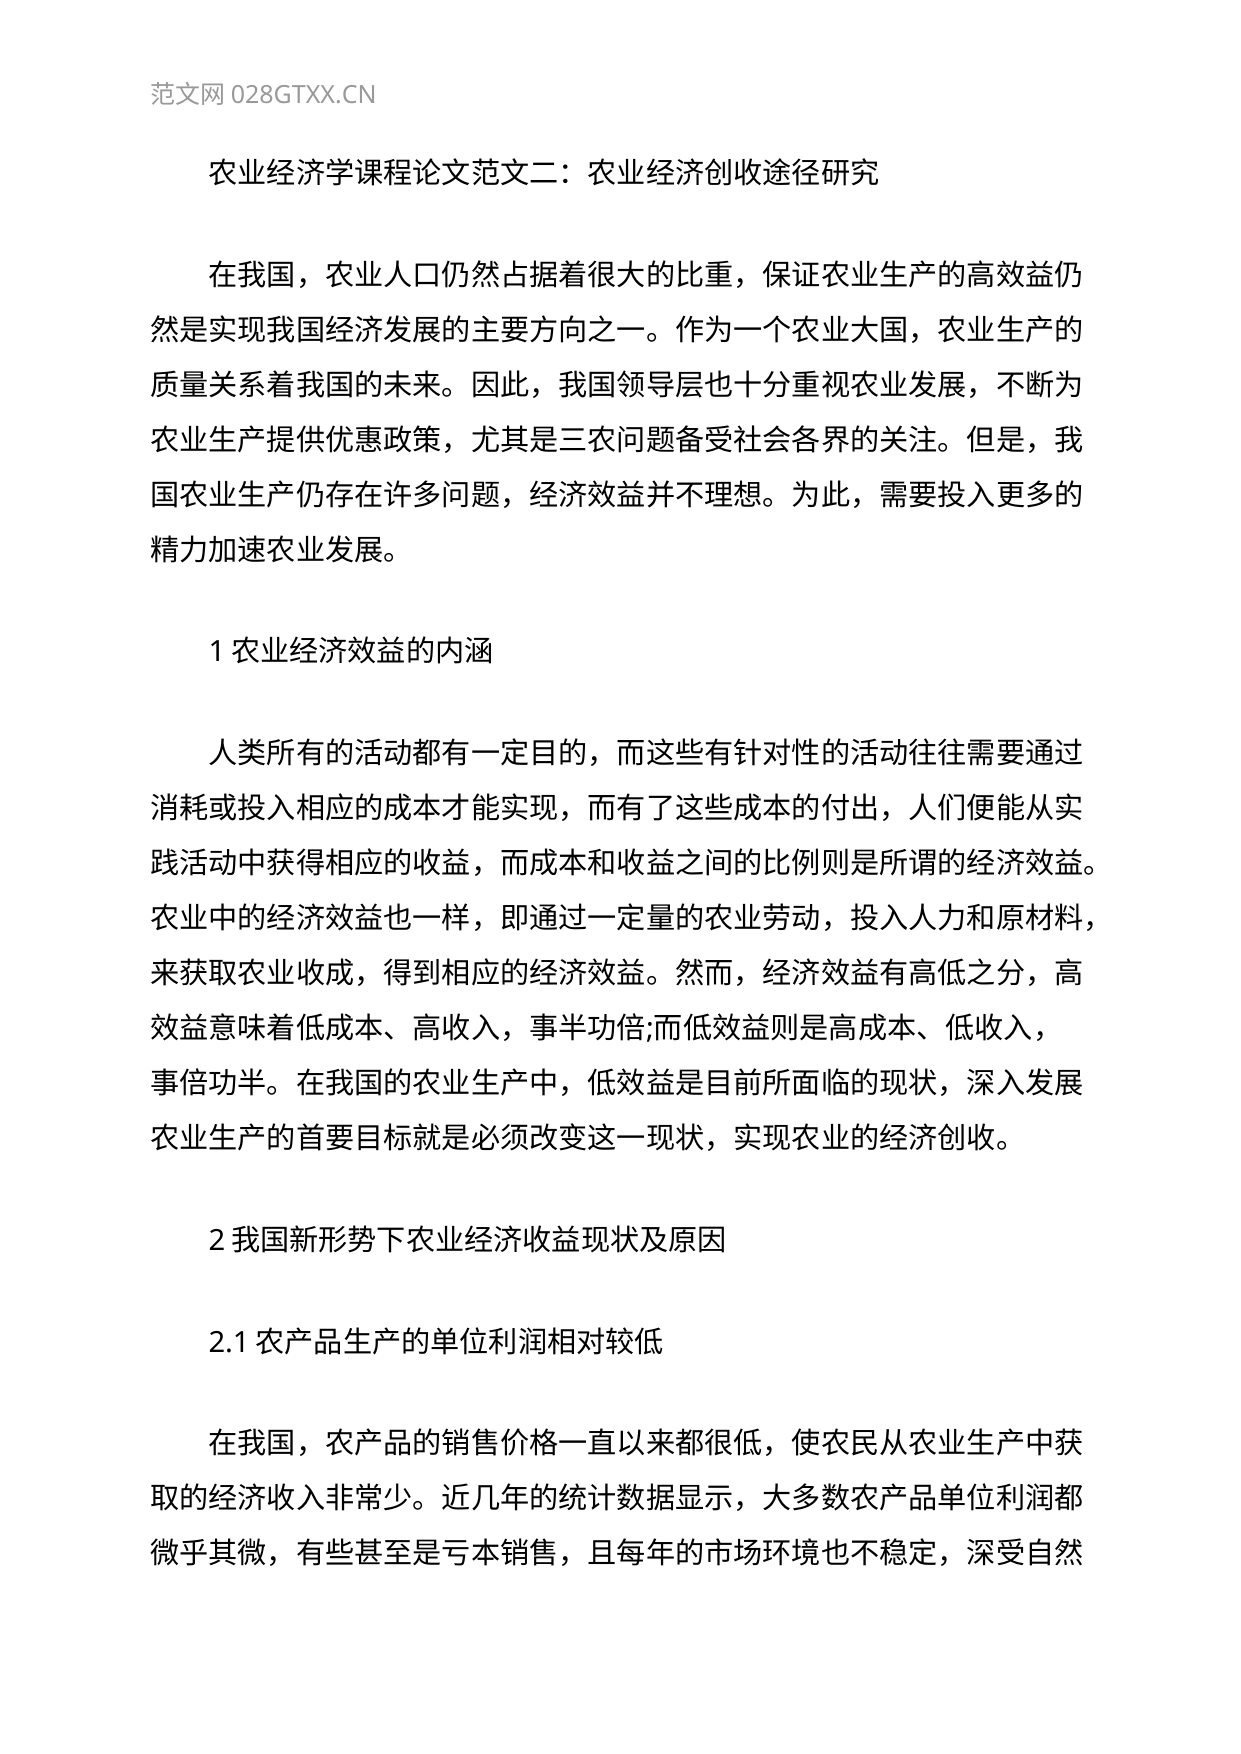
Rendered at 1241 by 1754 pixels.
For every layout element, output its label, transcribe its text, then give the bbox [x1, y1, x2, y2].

text 农业经济学课程论文范文二：农业经济创收途径研究 [150, 150, 1090, 192]
text 人类所有的活动都有一定目的，而这些有针对性的活动往往需要通过消耗或投入相应的成本才能实现，而有了这些成本的付出，人们便能从实践活动中获得相应的收益，而成本和收益之间的比例则是所谓的经济效益。农业中的经济效益也一样，即通过一定量的农业劳动，投入人力和原材料，来获取农业收成，得到相应的经济效益。然而，经济效益有高低之分，高效益意味着低成本、高收入，事半功倍;而低效益则是高成本、低收入，事倍功半。在我国的农业生产中，低效益是目前所面临的现状，深入发展农业生产的首要目标就是必须改变这一现状，实现农业的经济创收。 [150, 730, 1090, 1157]
text 2.1农产品生产的单位利润相对较低 [150, 1318, 1090, 1361]
text 2我国新形势下农业经济收益现状及原因 [150, 1216, 1090, 1258]
text 1农业经济效益的内涵 [150, 628, 1090, 670]
text 在我国，农业人口仍然占据着很大的比重，保证农业生产的高效益仍然是实现我国经济发展的主要方向之一。作为一个农业大国，农业生产的质量关系着我国的未来。因此，我国领导层也十分重视农业发展，不断为农业生产提供优惠政策，尤其是三农问题备受社会各界的关注。但是，我国农业生产仍存在许多问题，经济效益并不理想。为此，需要投入更多的精力加速农业发展。 [150, 252, 1090, 568]
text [150, 1420, 1090, 1572]
